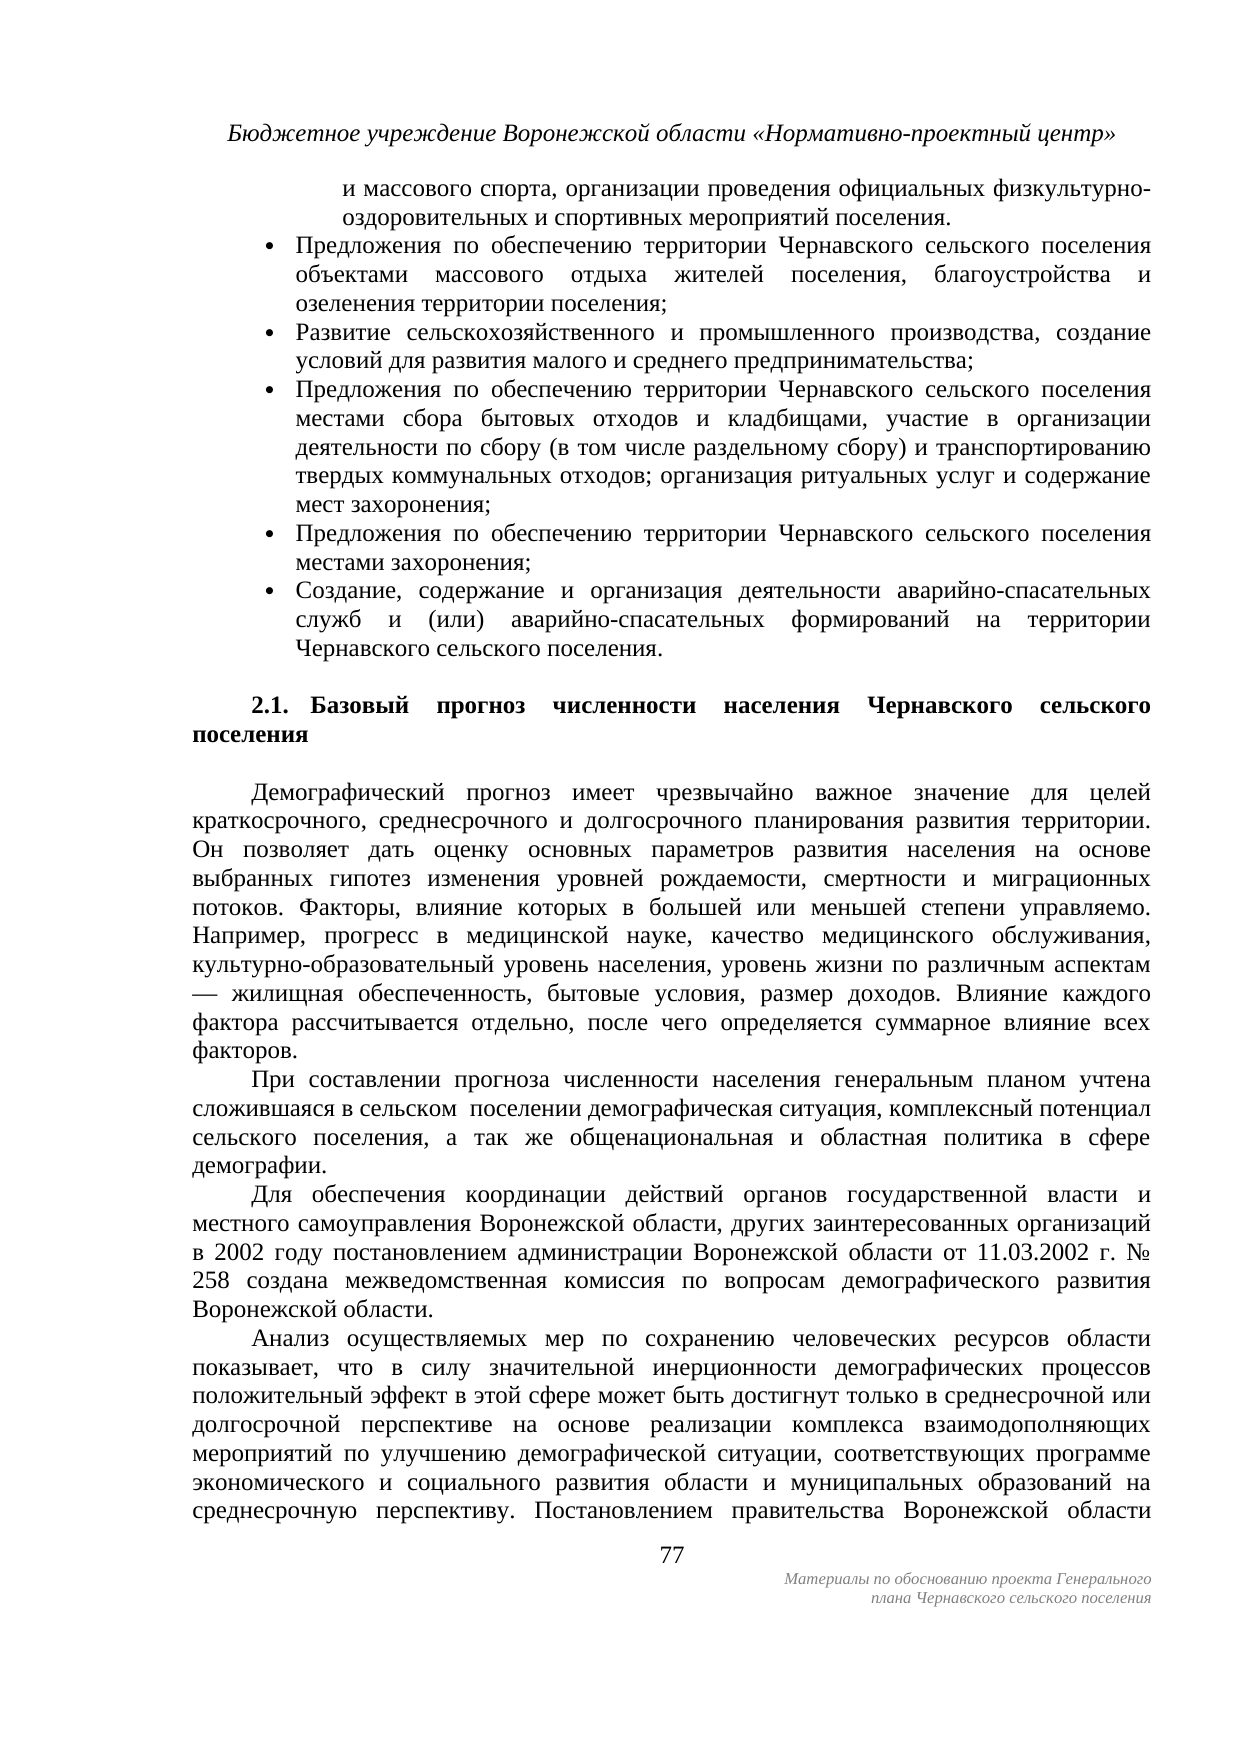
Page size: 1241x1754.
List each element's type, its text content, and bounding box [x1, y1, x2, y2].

list Создание, содержание и организация деятельности аварийно-спасательных служб и (или) аварийно-спасательных формирований на территории Чернавского сельского поселения. [266, 575, 1152, 662]
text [192, 1323, 1152, 1524]
text Демографический прогноз имеет чрезвычайно важное значение для целей краткосрочного, среднесрочного и долгосрочного планирования развития территории. Он позволяет дать оценку основных параметров развития населения на основе выбранных гипотез изменения уровней рождаемости, смертности и миграционных потоков. Факторы, влияние которых в большей или меньшей степени управляемо. Например, прогресс в медицинской науке, качество медицинского обслуживания, культурно-образовательный уровень населения, уровень жизни по различным аспектам — жилищная обеспеченность, бытовые условия, размер доходов. Влияние каждого фактора рассчитывается отдельно, после чего определяется суммарное влияние всех факторов. [192, 777, 1152, 1064]
list Предложения по обеспечению территории Чернавского сельского поселения объектами массового отдыха жителей поселения, благоустройства и озеленения территории поселения; [266, 230, 1152, 317]
text Для обеспечения координации действий органов государственной власти и местного самоуправления Воронежской области, других заинтересованных организаций в 2002 году постановлением администрации Воронежской области от 11.03.2002 г. № 258 создана межведомственная комиссия по вопросам демографического развития Воронежской области. [192, 1179, 1152, 1323]
text При составлении прогноза численности населения генеральным планом учтена сложившаяся в сельском поселении демографическая ситуация, комплексный потенциал сельского поселения, а так же общенациональная и областная политика в сфере демографии. [192, 1064, 1152, 1179]
list Предложения по обеспечению территории Чернавского сельского поселения местами сбора бытовых отходов и кладбищами, участие в организации деятельности по сбору (в том числе раздельному сбору) и транспортированию твердых коммунальных отходов; организация ритуальных услуг и содержание мест захоронения; [266, 374, 1152, 518]
list Предложения по обеспечению территории Чернавского сельского поселения местами захоронения; [266, 518, 1152, 575]
text Базовый прогноз численности населения Чернавского сельского поселения [192, 690, 1152, 748]
list Развитие сельскохозяйственного и промышленного производства, создание условий для развития малого и среднего предпринимательства; [266, 317, 1152, 374]
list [304, 173, 1152, 230]
